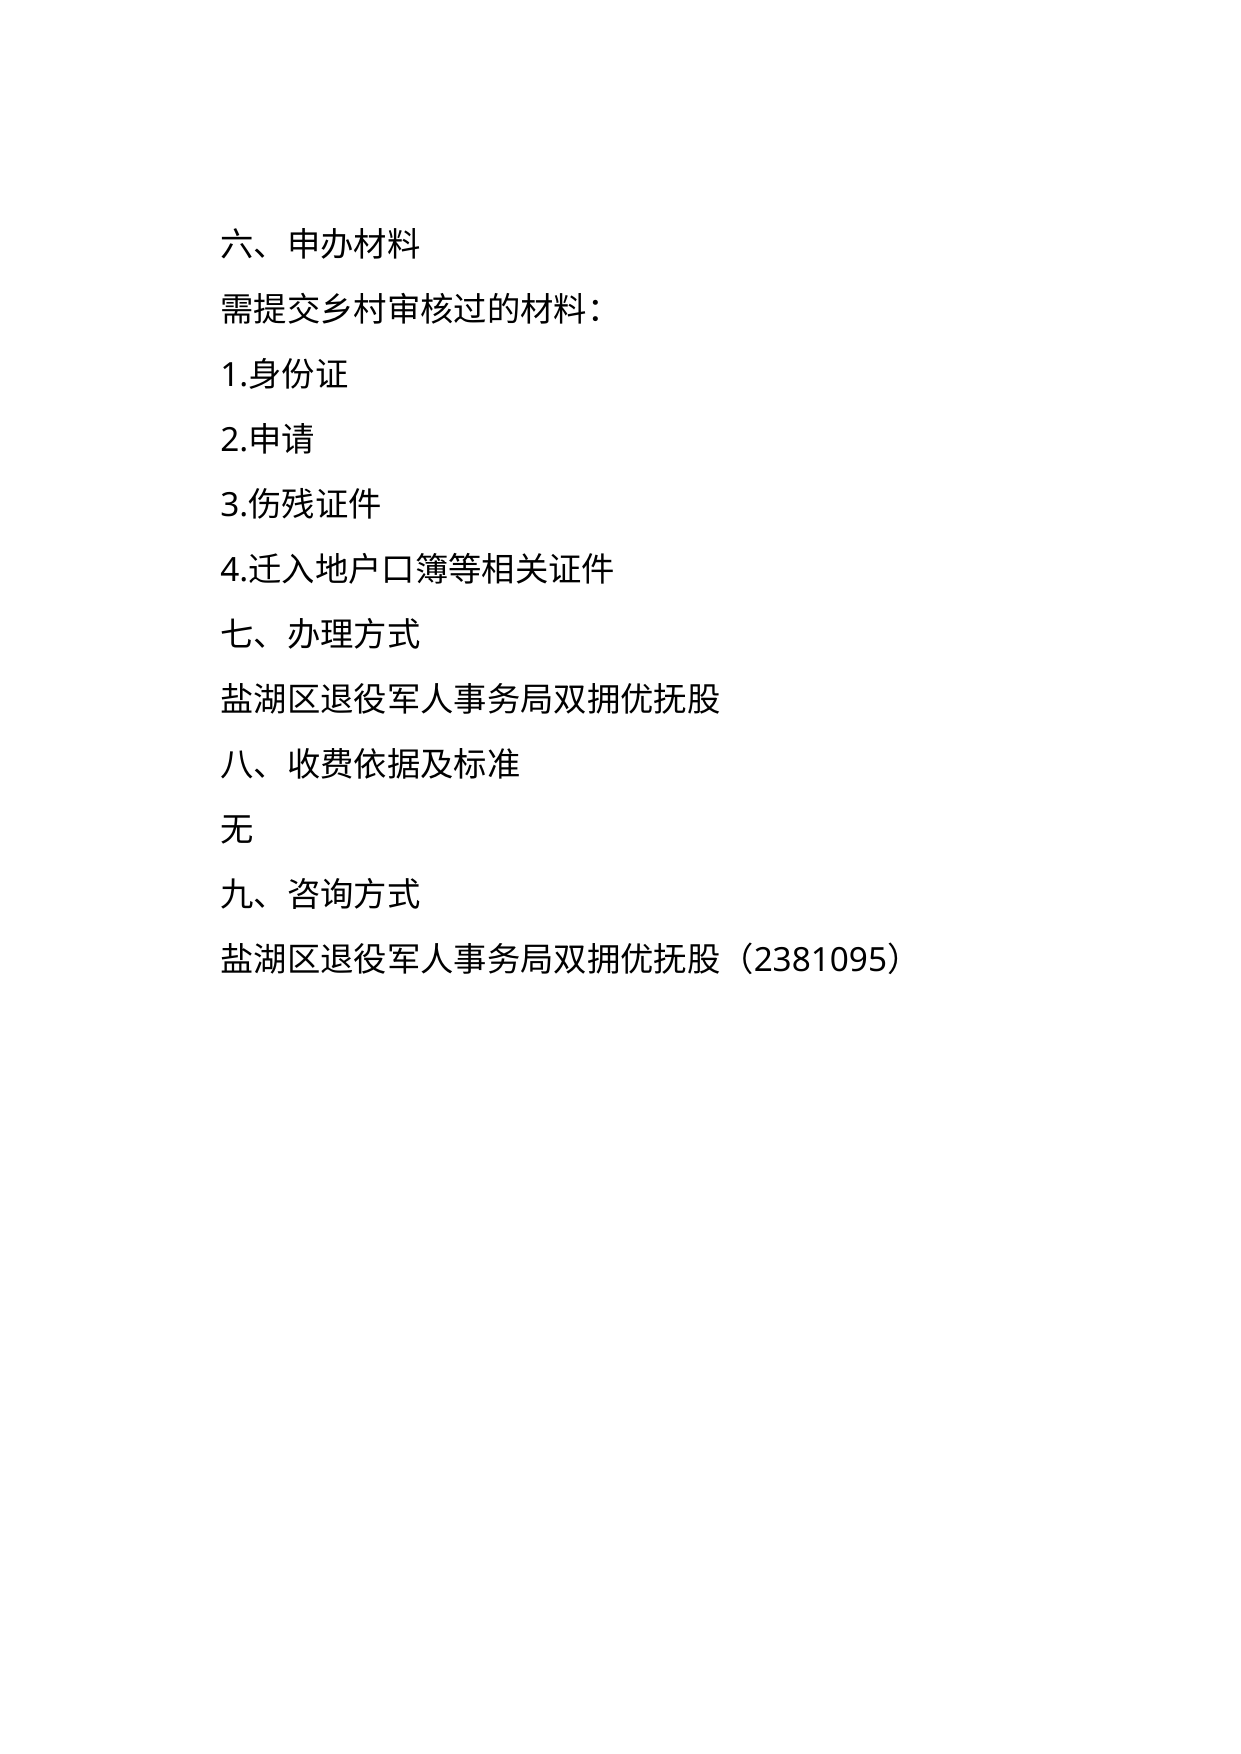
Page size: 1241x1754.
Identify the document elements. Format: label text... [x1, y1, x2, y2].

text 4.迁入地户口簿等相关证件 [153, 534, 1087, 599]
text 需提交乡村审核过的材料： [153, 274, 1087, 339]
text 六、申办材料 [153, 209, 1087, 274]
text 盐湖区退役军人事务局双拥优抚股 [153, 664, 1087, 729]
text 八、收费依据及标准 [153, 729, 1087, 794]
text 九、咨询方式 [153, 859, 1087, 924]
text 2.申请 [153, 404, 1087, 469]
text 七、办理方式 [153, 599, 1087, 664]
text 1.身份证 [153, 339, 1087, 404]
text 3.伤残证件 [153, 469, 1087, 534]
text 盐湖区退役军人事务局双拥优抚股（2381095） [153, 924, 1087, 989]
text 无 [153, 794, 1087, 859]
